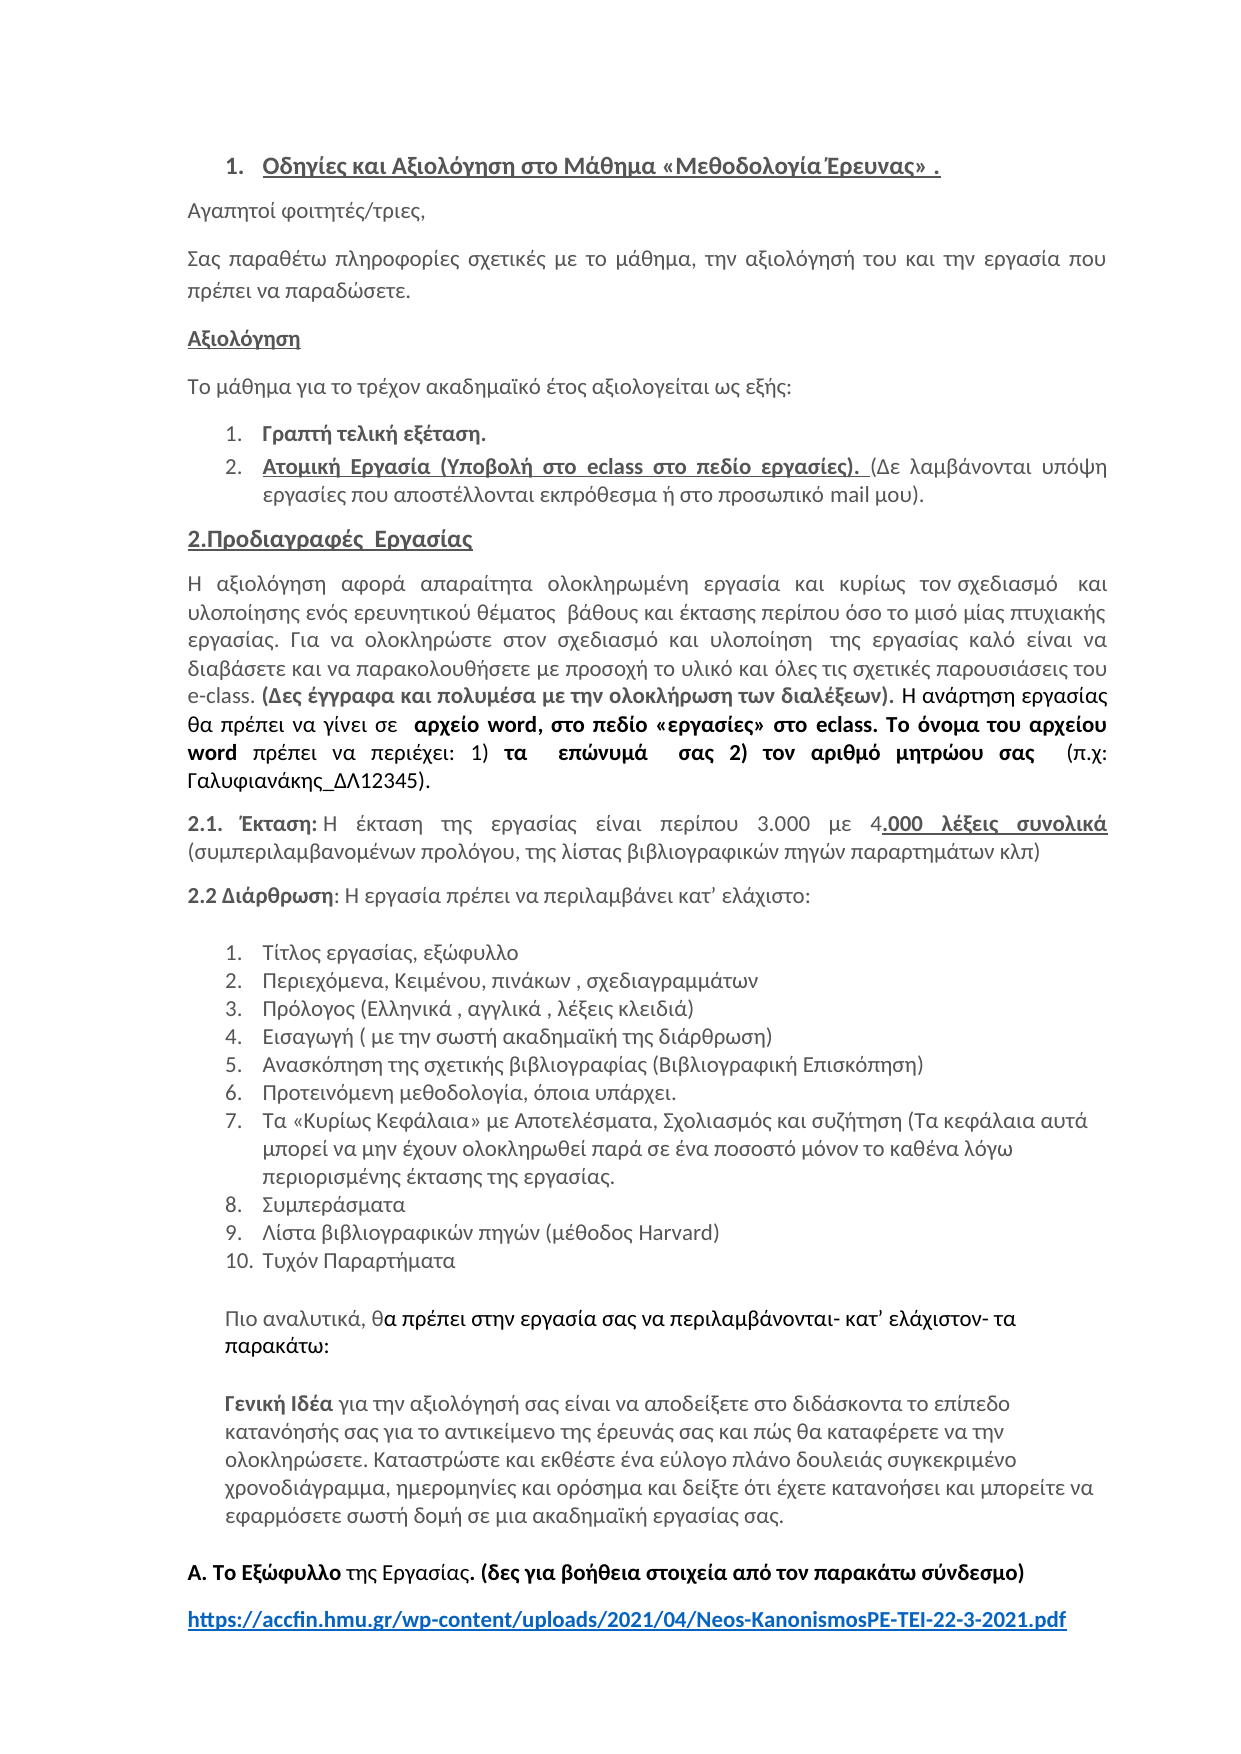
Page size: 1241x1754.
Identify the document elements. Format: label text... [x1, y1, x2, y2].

list Τίτλος εργασίας, εξώφυλλο [225, 938, 1107, 966]
list Εισαγωγή ( με την σωστή ακαδημαϊκή της διάρθρωση) [225, 1022, 1107, 1050]
list Οδηγίες και Αξιολόγηση στο Μάθημα «Μεθοδολογία Έρευνας» . [225, 150, 1107, 181]
text Αξιολόγηση [187, 324, 1107, 352]
list Τα «Κυρίως Κεφάλαια» με Αποτελέσματα, Σχολιασμός και συζήτηση (Τα κεφάλαια αυτά μπορεί να μην έχουν ολοκληρωθεί παρά σε ένα ποσοστό μόνον το καθένα λόγω περιορισμένης έκτασης της εργασίας. [225, 1106, 1107, 1190]
list Γραπτή τελική εξέταση. [225, 419, 1107, 448]
text Σας παραθέτω πληροφορίες σχετικές με το μάθημα, την αξιολόγησή του και την εργασία που πρέπει να παραδώσετε. [187, 244, 1107, 304]
list Ανασκόπηση της σχετικής βιβλιογραφίας (Βιβλιογραφική Επισκόπηση) [225, 1050, 1107, 1078]
text Το μάθημα για το τρέχον ακαδημαϊκό έτος αξιολογείται ως εξής: [187, 372, 1107, 400]
list Λίστα βιβλιογραφικών πηγών (μέθοδος Harvard) [225, 1218, 1107, 1246]
list Περιεχόμενα, Κειμένου, πινάκων , σχεδιαγραμμάτων [225, 966, 1107, 994]
text Η αξιολόγηση αφορά απαραίτητα ολοκληρωμένη εργασία και κυρίως τον σχεδιασμό και υλοποίησης ενός ερευνητικού θέματος βάθους και έκτασης περίπου όσο το μισό μίας πτυχιακής εργασίας. Για να ολοκληρώστε στον σχεδιασμό και υλοποίηση της εργασίας καλό είναι να διαβάσετε και να παρακολουθήσετε με προσοχή το υλικό και όλες τις σχετικές παρουσιάσεις του e-class. (Δες έγγραφα και πολυμέσα με την ολοκλήρωση των διαλέξεων). Η ανάρτηση εργασίας θα πρέπει να γίνει σε αρχείο word, στο πεδίο «εργασίες» στο eclass. Το όνομα του αρχείου word πρέπει να περιέχει: 1) τα επώνυμά σας 2) τον αριθμό μητρώου σας (π.χ: Γαλυφιανάκης_ΔΛ12345). [187, 569, 1107, 794]
text 2.2 Διάρθρωση: Η εργασία πρέπει να περιλαμβάνει κατ’ ελάχιστο: [187, 881, 1107, 909]
text Πιο αναλυτικά, θα πρέπει στην εργασία σας να περιλαμβάνονται- κατ’ ελάχιστον- τα παρακάτω: [225, 1304, 1107, 1360]
list Ατομική Εργασία (Υποβολή στο eclass στο πεδίο εργασίες). (Δε λαμβάνονται υπόψη εργασίες που αποστέλλονται εκπρόθεσμα ή στο προσωπικό mail μου). [225, 452, 1107, 508]
text Α. Το Εξώφυλλο της Εργασίας. (δες για βοήθεια στοιχεία από τον παρακάτω σύνδεσμο) [187, 1558, 1107, 1586]
text Αγαπητοί φοιτητές/τριες, [187, 196, 1107, 224]
list Συμπεράσματα [225, 1190, 1107, 1218]
text 2.Προδιαγραφές Εργασίας [187, 523, 1107, 554]
list Τυχόν Παραρτήματα [225, 1246, 1107, 1274]
text https://accfin.hmu.gr/wp-content/uploads/2021/04/Neos-KanonismosPE-TEI-22-3-2021.pdf [187, 1605, 1107, 1633]
list Πρόλογος (Ελληνικά , αγγλικά , λέξεις κλειδιά) [225, 994, 1107, 1022]
list Προτεινόμενη μεθοδολογία, όποια υπάρχει. [225, 1078, 1107, 1106]
text 2.1. Έκταση: Η έκταση της εργασίας είναι περίπου 3.000 με 4.000 λέξεις συνολικά (συμπεριλαμβανομένων προλόγου, της λίστας βιβλιογραφικών πηγών παραρτημάτων κλπ) [187, 809, 1107, 865]
text Γενική Ιδέα για την αξιολόγησή σας είναι να αποδείξετε στο διδάσκοντα το επίπεδο κατανόησής σας για το αντικείμενο της έρευνάς σας και πώς θα καταφέρετε να την ολοκληρώσετε. Καταστρώστε και εκθέστε ένα εύλογο πλάνο δουλειάς συγκεκριμένο χρονοδιάγραμμα, ημερομηνίες και ορόσημα και δείξτε ότι έχετε κατανοήσει και μπορείτε να εφαρμόσετε σωστή δομή σε μια ακαδημαϊκή εργασίας σας. [225, 1389, 1107, 1529]
